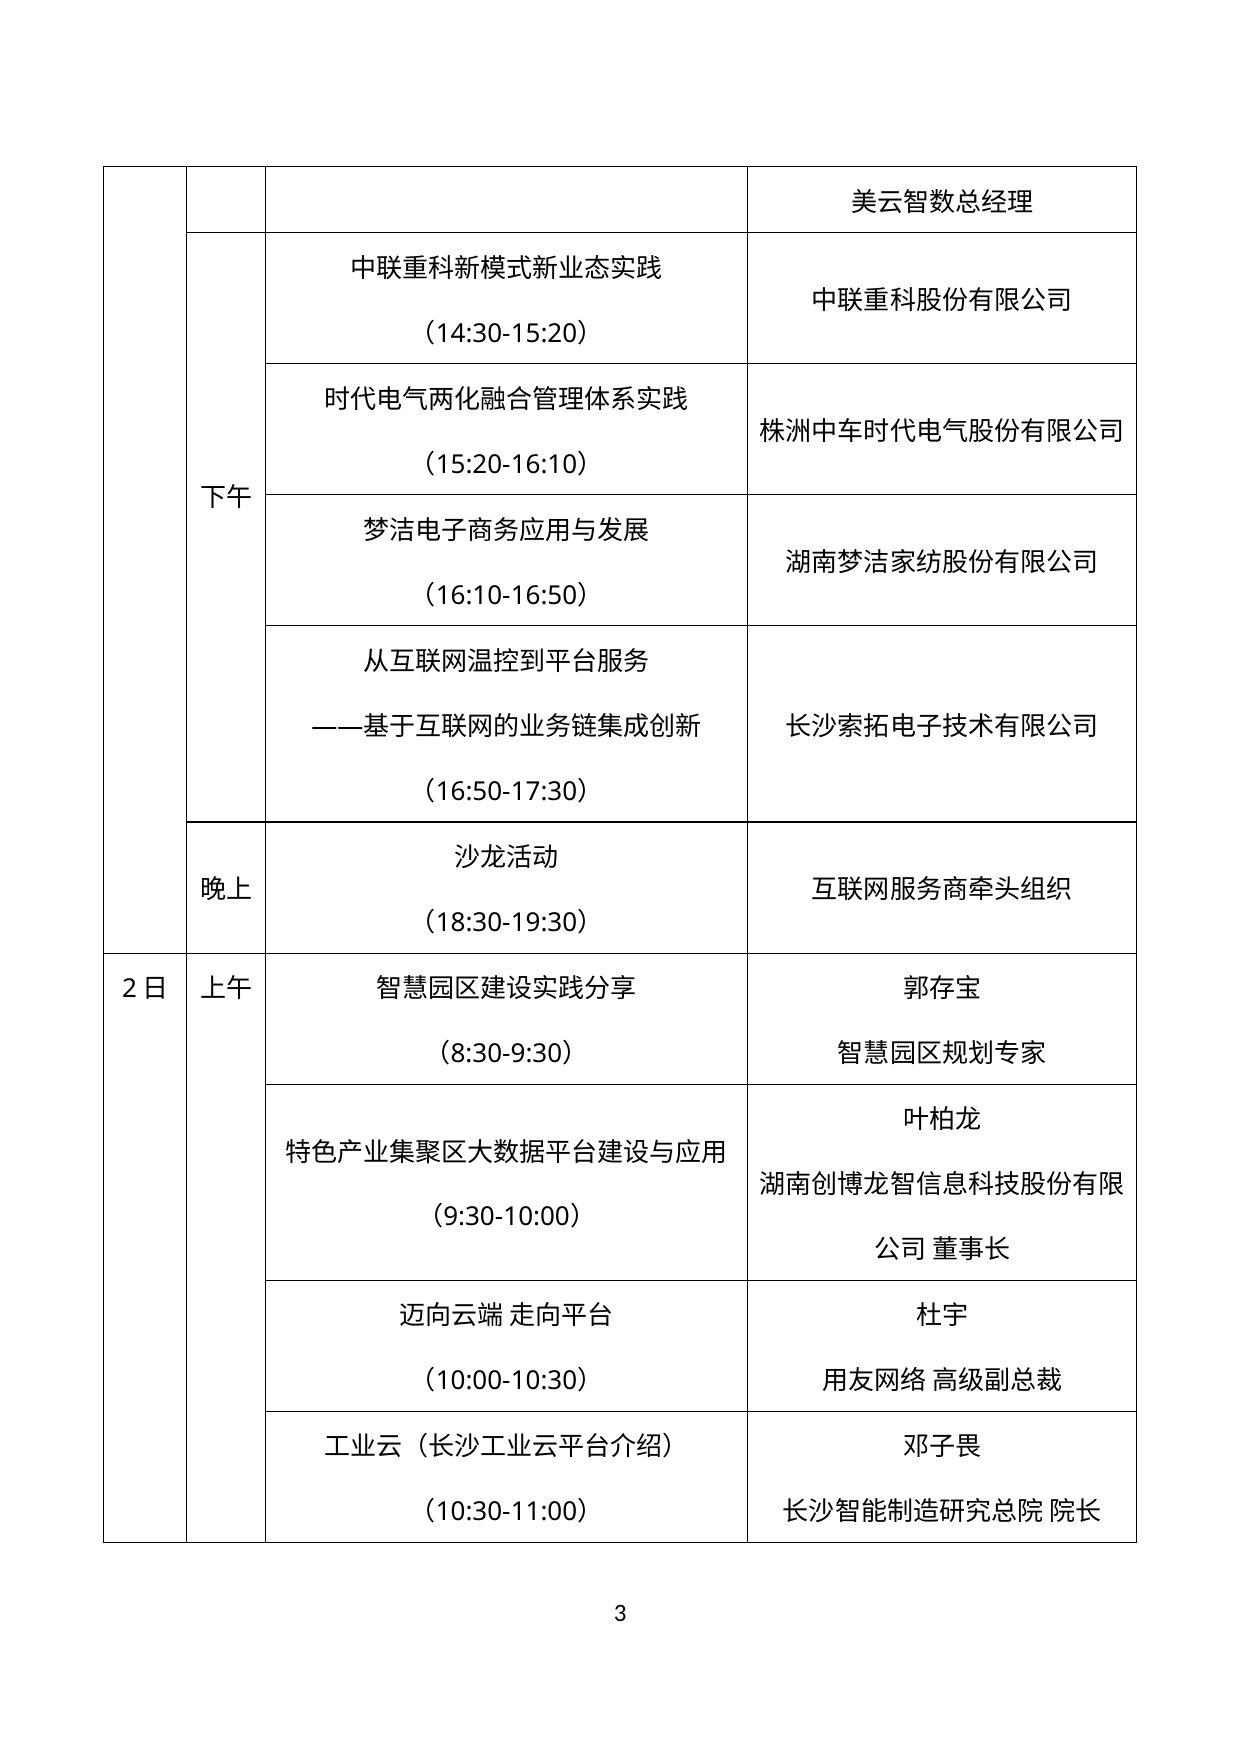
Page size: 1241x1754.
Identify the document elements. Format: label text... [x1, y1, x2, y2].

table_cell 中联重科新模式新业态实践 （14:30-15:20） [266, 233, 747, 363]
table_cell 株洲中车时代电气股份有限公司 [748, 364, 1136, 494]
table_cell 特色产业集聚区大数据平台建设与应用（9:30-10:00） [266, 1085, 747, 1279]
table_cell 下午 [187, 233, 265, 821]
table_cell 叶柏龙 湖南创博龙智信息科技股份有限公司 董事长 [748, 1085, 1136, 1279]
table_cell 智慧园区建设实践分享 （8:30-9:30） [266, 954, 747, 1083]
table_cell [748, 167, 1136, 232]
table_cell 沙龙活动 （18:30-19:30） [266, 823, 747, 952]
table_cell 从互联网温控到平台服务 ——基于互联网的业务链集成创新 （16:50-17:30） [266, 626, 747, 821]
table_cell 时代电气两化融合管理体系实践 （15:20-16:10） [266, 364, 747, 494]
table_cell 郭存宝 智慧园区规划专家 [748, 954, 1136, 1083]
table_cell 梦洁电子商务应用与发展 （16:10-16:50） [266, 495, 747, 625]
table_cell 湖南梦洁家纺股份有限公司 [748, 495, 1136, 625]
table_cell 迈向云端 走向平台 （10:00-10:30） [266, 1281, 747, 1411]
table_cell 晚上 [187, 823, 265, 952]
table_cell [266, 167, 747, 232]
table_cell 中联重科股份有限公司 [748, 233, 1136, 363]
table_cell 杜宇 用友网络 高级副总裁 [748, 1281, 1136, 1411]
table_cell 互联网服务商牵头组织 [748, 823, 1136, 952]
table_cell 邓子畏 长沙智能制造研究总院 院长 [748, 1412, 1136, 1542]
table_cell 工业云（长沙工业云平台介绍） （10:30-11:00） [266, 1412, 747, 1542]
table_cell 长沙索拓电子技术有限公司 [748, 626, 1136, 821]
table_cell 2日 [104, 954, 186, 1542]
table_cell 上午 [187, 954, 265, 1542]
